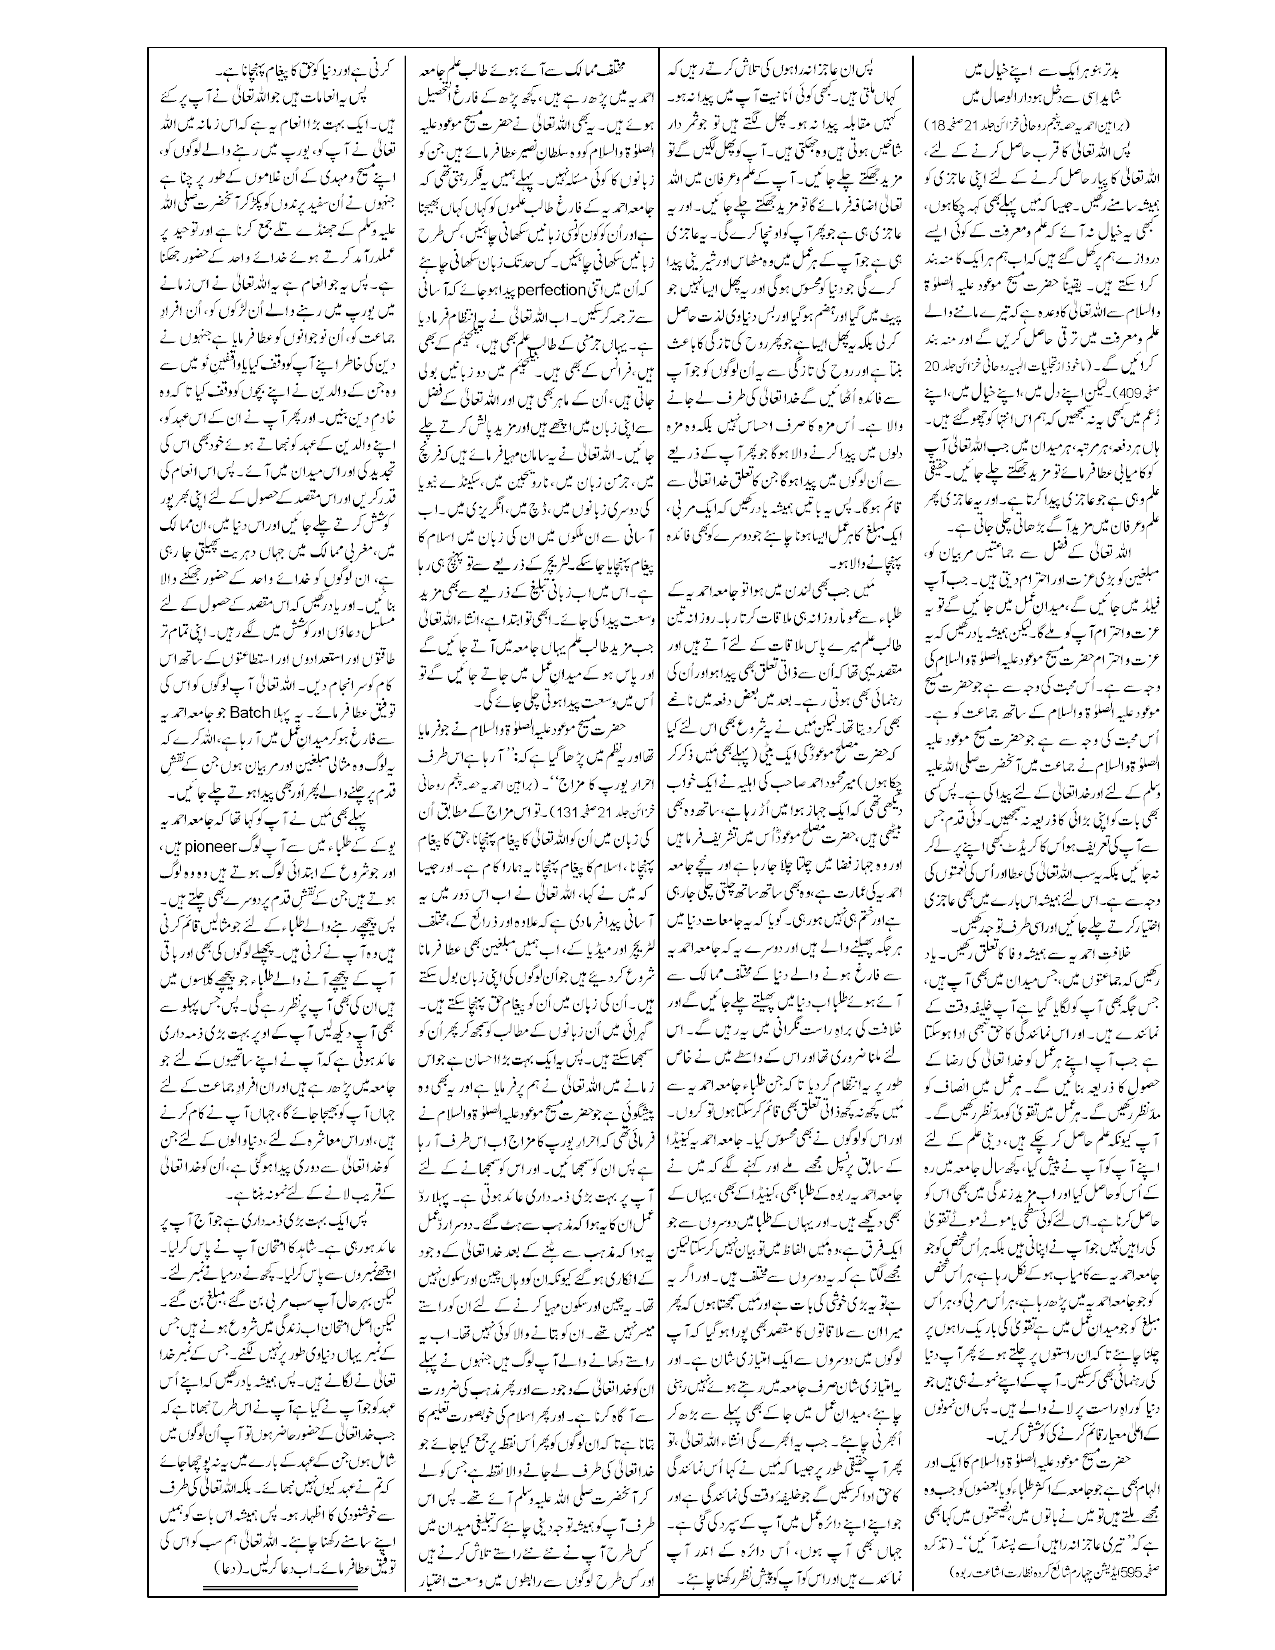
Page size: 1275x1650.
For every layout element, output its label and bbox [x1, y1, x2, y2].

picture [660, 48, 1165, 1594]
picture [149, 48, 658, 1596]
